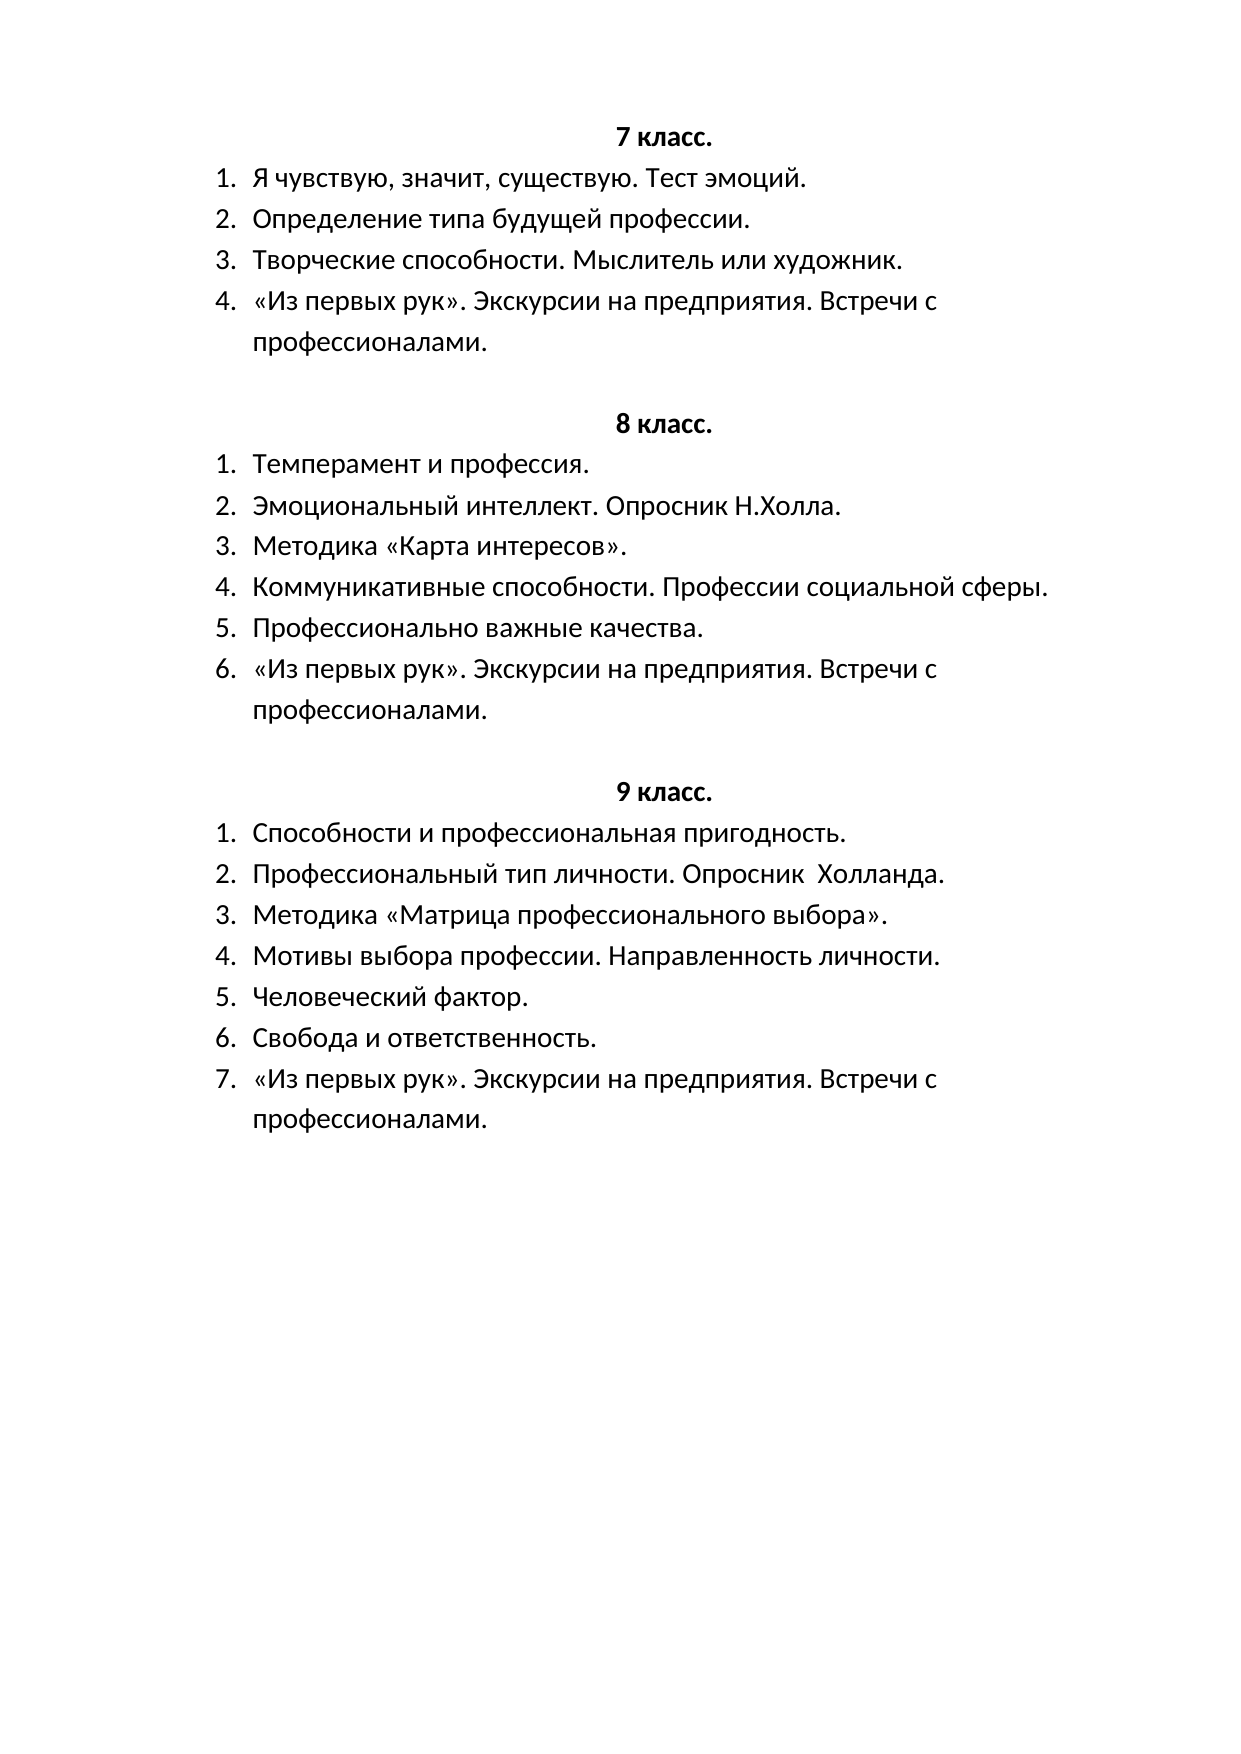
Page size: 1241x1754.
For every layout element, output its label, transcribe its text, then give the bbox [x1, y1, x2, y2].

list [215, 282, 1152, 358]
text 8 класс. [177, 405, 1152, 440]
list Я чувствую, значит, существую. Тест эмоций. [215, 159, 1152, 195]
list «Из первых рук». Экскурсии на предприятия. Встречи с профессионалами. [215, 650, 1152, 727]
list Методика «Матрица профессионального выбора». [215, 896, 1152, 932]
text 9 класс. [177, 773, 1152, 809]
list Коммуникативные способности. Профессии социальной сферы. [215, 568, 1152, 604]
list Свобода и ответственность. [215, 1019, 1152, 1054]
list Способности и профессиональная пригодность. [215, 814, 1152, 850]
list «Из первых рук». Экскурсии на предприятия. Встречи с профессионалами. [215, 1060, 1152, 1136]
list Профессиональный тип личности. Опросник Холланда. [215, 855, 1152, 891]
list Методика «Карта интересов». [215, 527, 1152, 563]
list Эмоциональный интеллект. Опросник Н.Холла. [215, 487, 1152, 522]
list Определение типа будущей профессии. [215, 200, 1152, 236]
list Творческие способности. Мыслитель или художник. [215, 241, 1152, 277]
list Мотивы выбора профессии. Направленность личности. [215, 937, 1152, 972]
list Профессионально важные качества. [215, 609, 1152, 645]
list Человеческий фактор. [215, 978, 1152, 1013]
list Темперамент и профессия. [215, 446, 1152, 481]
text 7 класс. [177, 118, 1152, 154]
